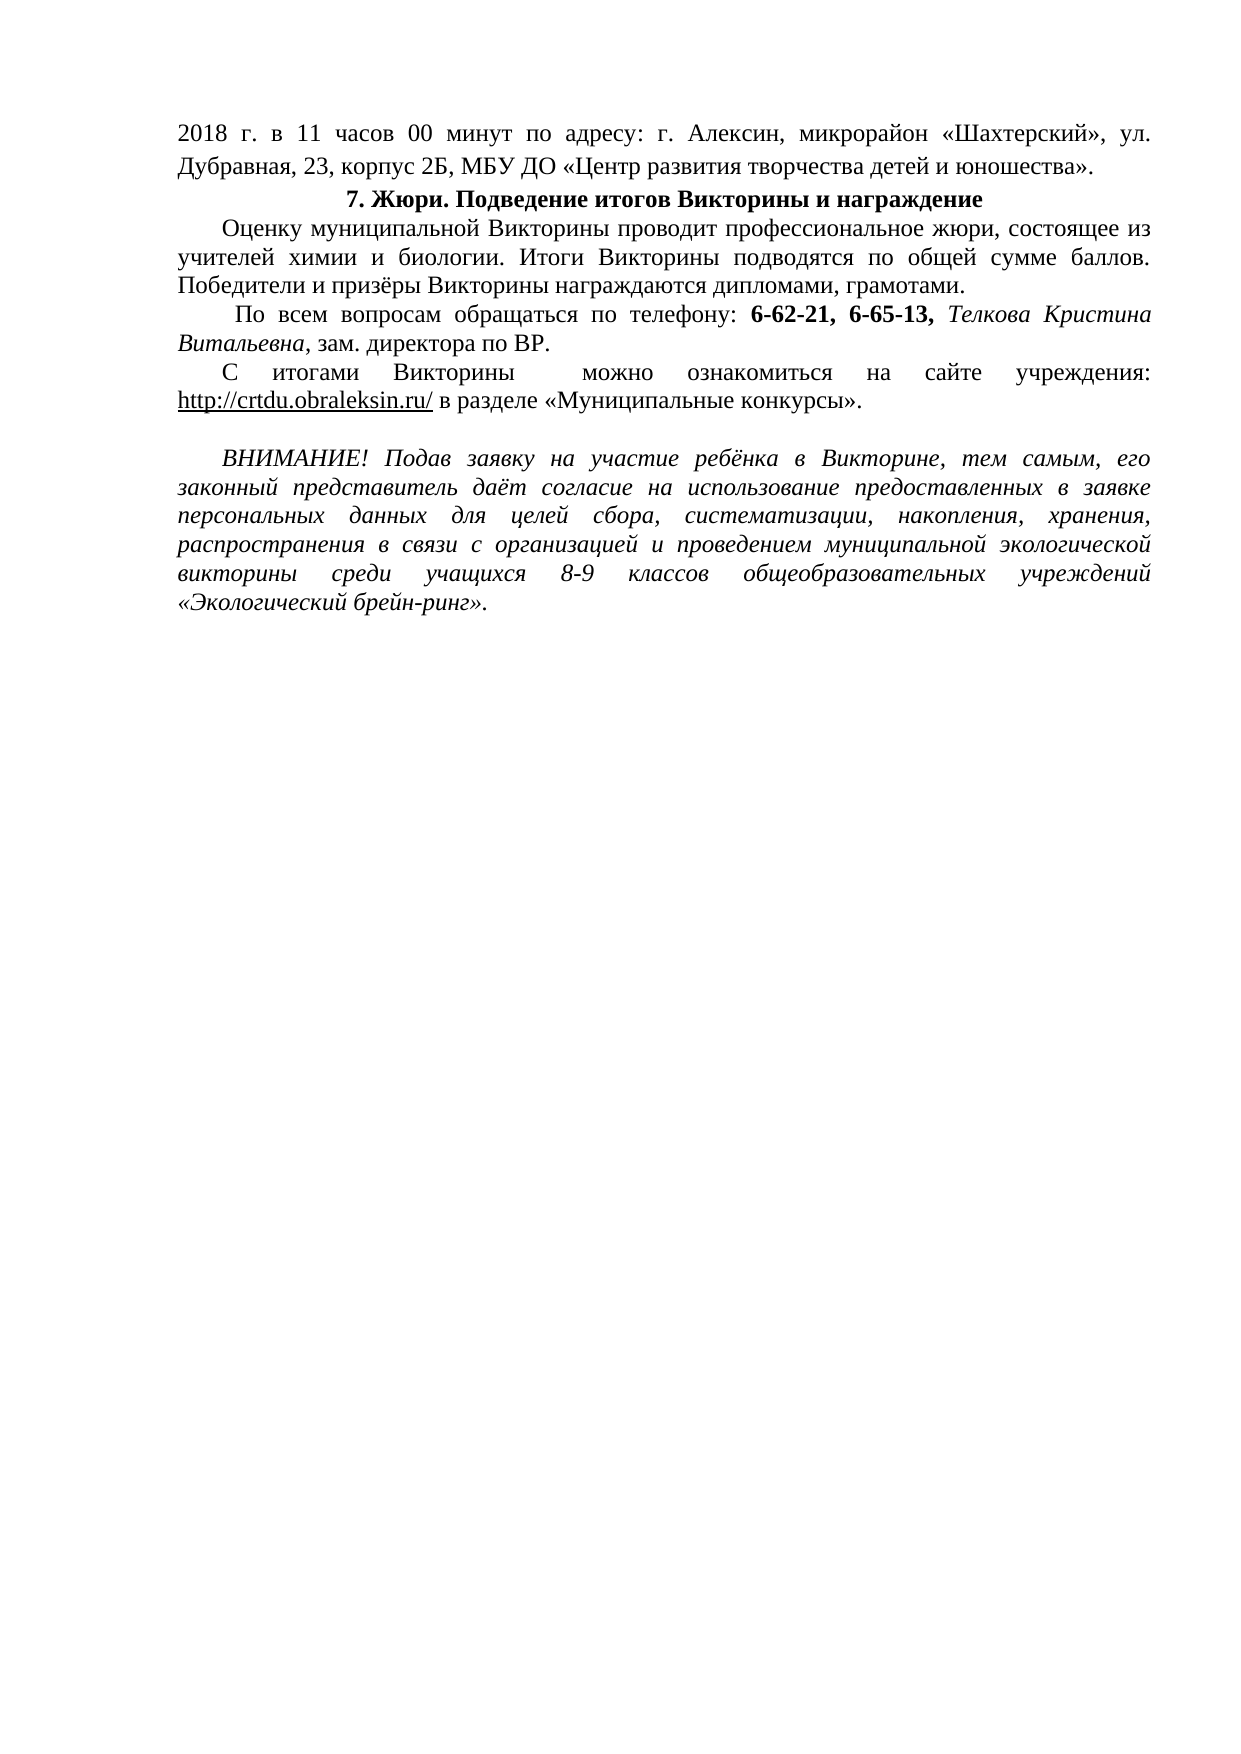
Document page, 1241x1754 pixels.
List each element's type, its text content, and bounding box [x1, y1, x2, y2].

text С итогами Викторины можно ознакомиться на сайте учреждения: http://crtdu.obraleksin.ru/ в разделе «Муниципальные конкурсы». [177, 357, 1152, 414]
text ВНИМАНИЕ! Подав заявку на участие ребёнка в Викторине, тем самым, его законный представитель даёт согласие на использование предоставленных в заявке персональных данных для целей сбора, систематизации, накопления, хранения, распространения в связи с организацией и проведением муниципальной экологической викторины среди учащихся 8-9 классов общеобразовательных учреждений «Экологический брейн-ринг». [177, 443, 1152, 615]
text 7. Жюри. Подведение итогов Викторины и награждение [177, 184, 1152, 213]
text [177, 118, 1152, 180]
text По всем вопросам обращаться по телефону: 6-62-21, 6-65-13, Телкова Кристина Витальевна, зам. директора по ВР. [177, 299, 1152, 357]
text Оценку муниципальной Викторины проводит профессиональное жюри, состоящее из учителей химии и биологии. Итоги Викторины подводятся по общей сумме баллов. Победители и призёры Викторины награждаются дипломами, грамотами. [177, 213, 1152, 299]
